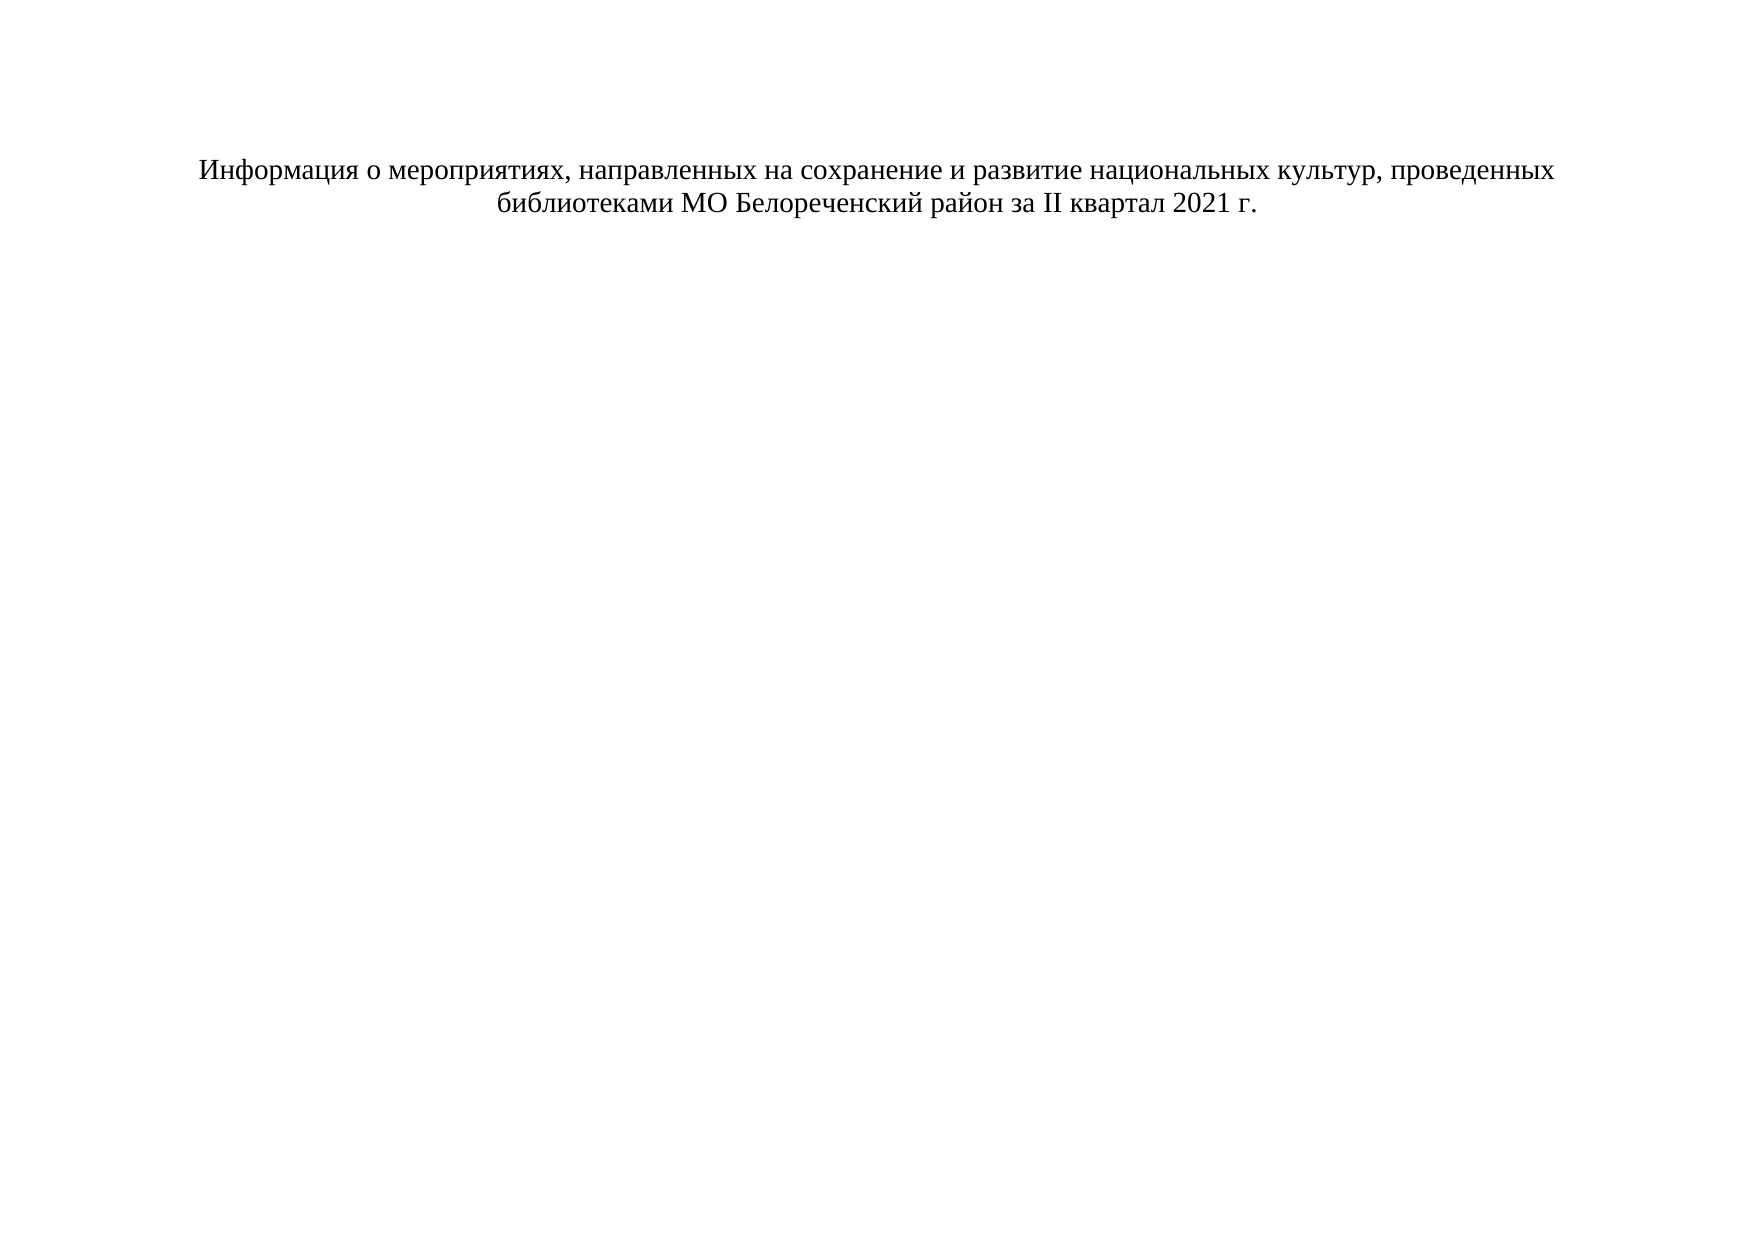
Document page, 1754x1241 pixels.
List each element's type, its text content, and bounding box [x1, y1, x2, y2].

text Информация о мероприятиях, направленных на сохранение и развитие национальных культур, проведенных библиотеками МО Белореченский район за II квартал . [118, 152, 1636, 219]
